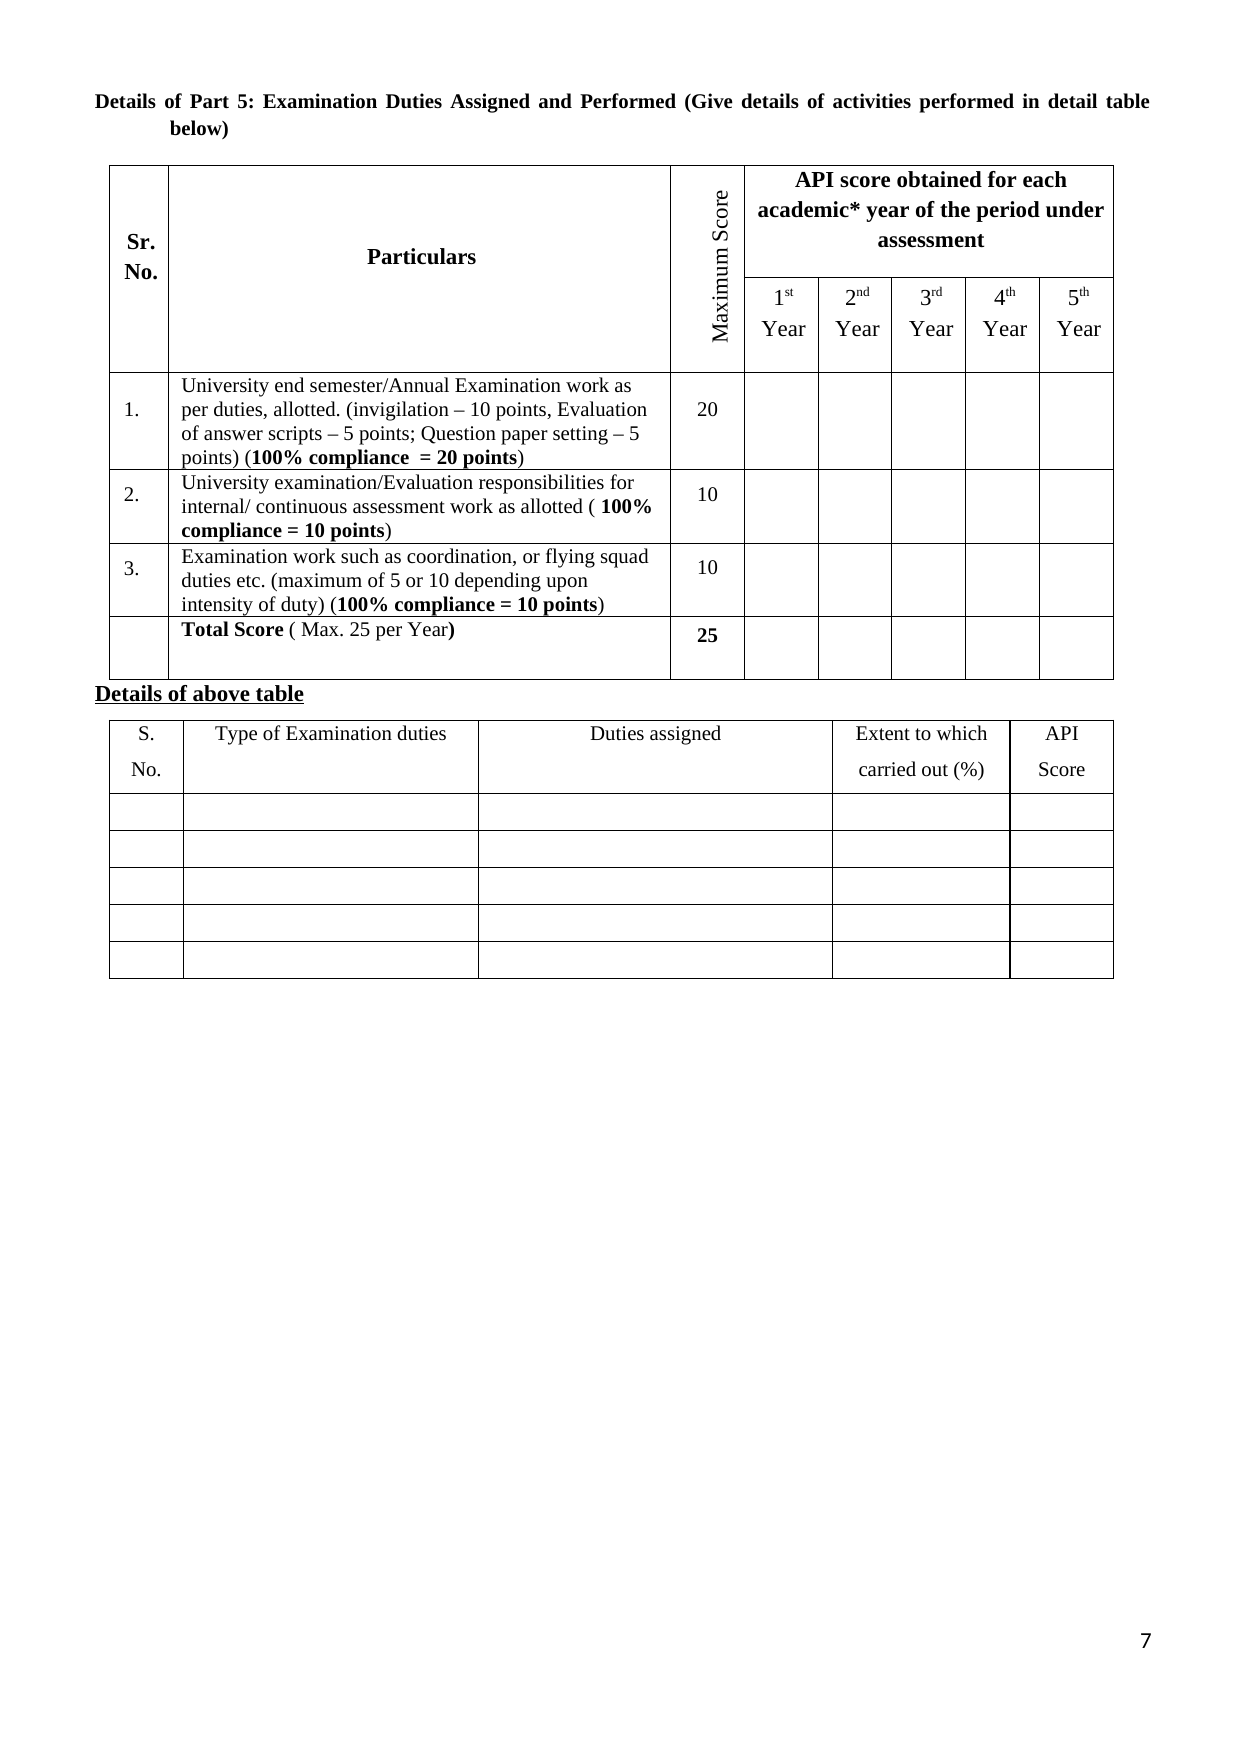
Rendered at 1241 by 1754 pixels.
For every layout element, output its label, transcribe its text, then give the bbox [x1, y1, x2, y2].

table_cell [819, 617, 891, 679]
table_cell [1011, 831, 1113, 867]
table_cell [833, 831, 1009, 867]
table_cell [745, 544, 818, 616]
table_cell [110, 373, 168, 469]
table_cell [1011, 905, 1113, 941]
table_header Type of Examination duties [184, 721, 478, 793]
table_cell 1st Year [745, 278, 818, 372]
table_cell [892, 470, 965, 542]
table_cell [892, 617, 965, 679]
table_cell [892, 373, 965, 469]
list Details of above table [94, 680, 1152, 706]
table_cell [110, 544, 168, 616]
table_cell [479, 868, 832, 904]
table_cell [1011, 794, 1113, 830]
table_header S. No. [110, 721, 183, 793]
table_cell [110, 470, 168, 542]
table_cell 20 [671, 373, 744, 469]
table_cell [966, 373, 1039, 469]
table_cell Examination work such as coordination, or flying squad duties etc. (maximum of 5 or 10 depending upon intensity of duty) (100% compliance = 10 points) [169, 544, 670, 616]
table_cell 2nd Year [819, 278, 891, 372]
table_cell [1011, 942, 1113, 978]
table_cell Total Score ( Max. 25 per Year) [169, 617, 670, 679]
table_cell 5th Year [1040, 278, 1113, 372]
table_cell University examination/Evaluation responsibilities for internal/ continuous assessment work as allotted ( 100% compliance = 10 points) [169, 470, 670, 542]
table_cell 10 [671, 544, 744, 616]
table_cell [110, 942, 183, 978]
table_cell [110, 794, 183, 830]
table_cell [110, 868, 183, 904]
table_cell [833, 868, 1009, 904]
table_cell University end semester/Annual Examination work as per duties, allotted. (invigilation – 10 points, Evaluation of answer scripts – 5 points; Question paper setting – 5 points) (100% compliance = 20 points) [169, 373, 670, 469]
table_cell [1040, 544, 1113, 616]
table_header Duties assigned [479, 721, 832, 793]
table_header API score obtained for each academic* year of the period under assessment [745, 166, 1113, 277]
table_header Extent to which carried out (%) [833, 721, 1009, 793]
table_cell [819, 470, 891, 542]
table_cell [479, 831, 832, 867]
table_cell [745, 617, 818, 679]
table_cell 4th Year [966, 278, 1039, 372]
table_cell [184, 905, 478, 941]
table_cell [110, 831, 183, 867]
table_cell [1040, 470, 1113, 542]
text Details of Part 5: Examination Duties Assigned and Performed (Give details of activities performed in detail table below) [94, 89, 1152, 140]
table_header API Score [1011, 721, 1113, 793]
table_header Particulars [169, 166, 670, 372]
table_cell [819, 544, 891, 616]
table_cell [966, 617, 1039, 679]
table_cell [184, 831, 478, 867]
table_cell 10 [671, 470, 744, 542]
table_cell [745, 373, 818, 469]
table_cell [184, 794, 478, 830]
table_header Maximum Score per Year [671, 166, 744, 372]
table_cell [479, 942, 832, 978]
table_cell [833, 905, 1009, 941]
table_cell [966, 544, 1039, 616]
table_cell [745, 470, 818, 542]
table_cell [1011, 868, 1113, 904]
table_cell [479, 905, 832, 941]
table_cell [1040, 373, 1113, 469]
table_cell [833, 794, 1009, 830]
table_cell [184, 868, 478, 904]
table_cell 3rd Year [892, 278, 965, 372]
table_cell [892, 544, 965, 616]
table_header Sr. No. [110, 166, 168, 372]
table_cell [110, 905, 183, 941]
table_cell [479, 794, 832, 830]
table_cell [833, 942, 1009, 978]
table_cell 25 [671, 617, 744, 679]
table_cell [1040, 617, 1113, 679]
table_cell [966, 470, 1039, 542]
table_cell [184, 942, 478, 978]
table_cell [110, 617, 168, 679]
table_cell [819, 373, 891, 469]
